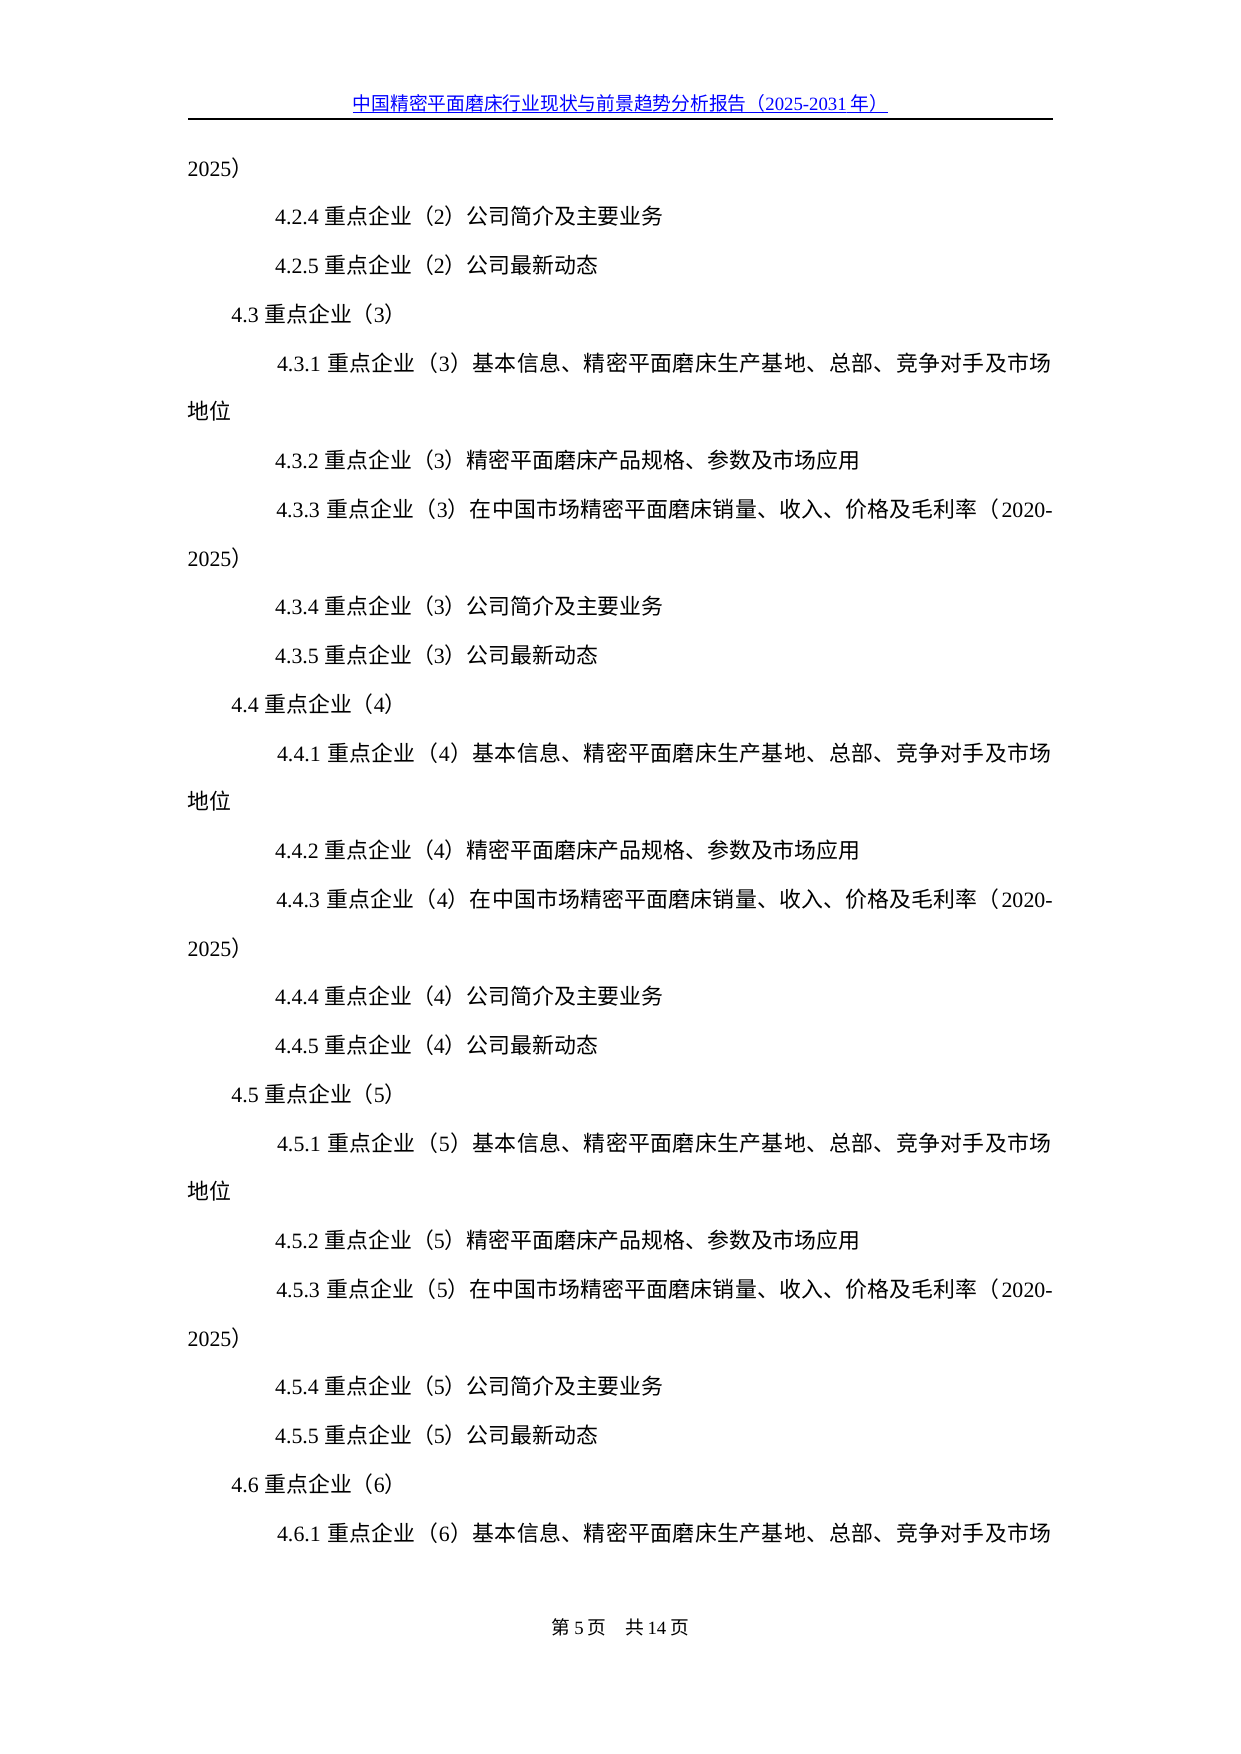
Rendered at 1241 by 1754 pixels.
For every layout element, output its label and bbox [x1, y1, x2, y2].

text [187, 150, 1053, 1548]
